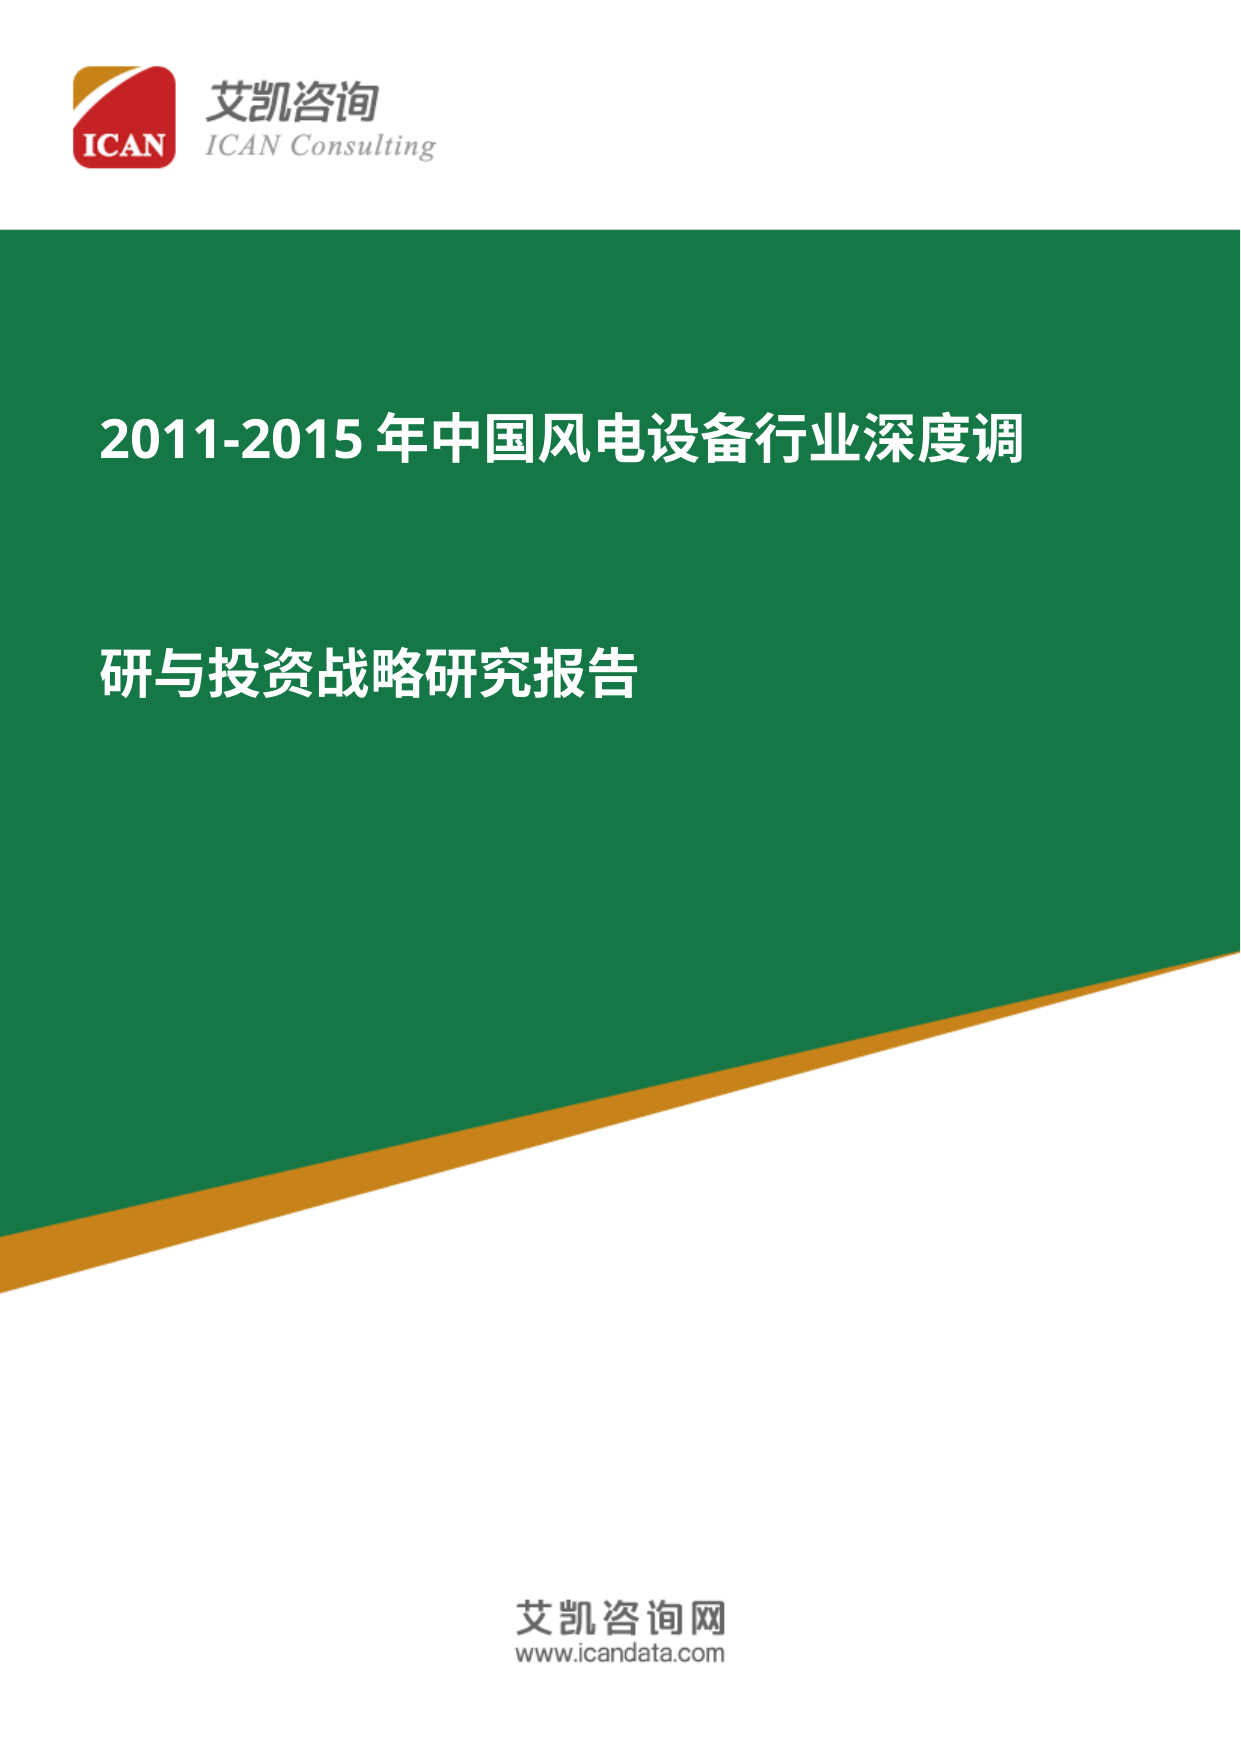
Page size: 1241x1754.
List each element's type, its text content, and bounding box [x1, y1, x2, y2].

picture [0, 5, 1241, 1754]
subtitle 2011-2015年中国风电设备行业深度调研与投资战略研究报告 [99, 386, 1053, 718]
